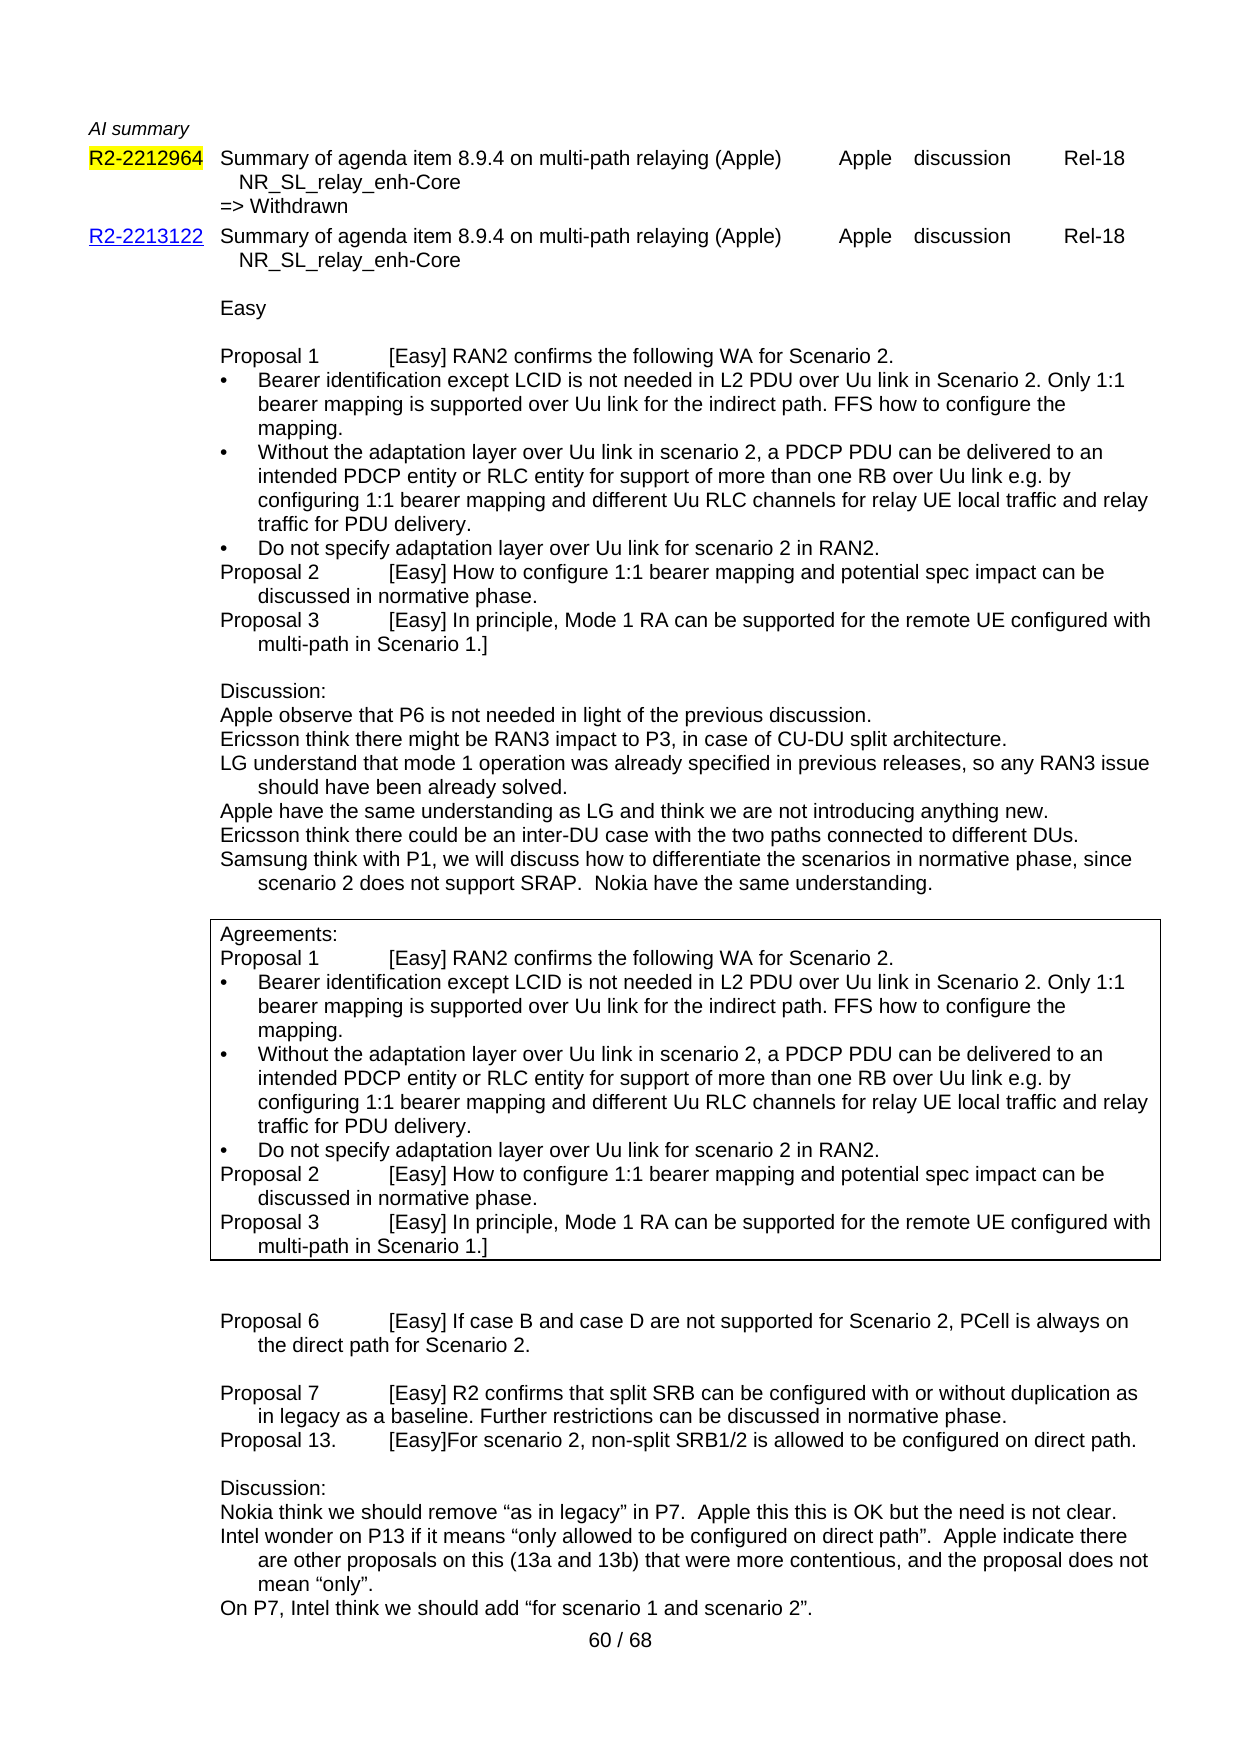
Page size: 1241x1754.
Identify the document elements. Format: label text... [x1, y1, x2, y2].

text On P7, Intel think we should add “for scenario 1 and scenario 2”. [220, 1596, 1152, 1620]
text Proposal 2 [Easy] How to configure 1:1 bearer mapping and potential spec impact can be discussed in normative phase. [211, 1158, 1160, 1206]
text Apple observe that P6 is not needed in light of the previous discussion. [220, 703, 1152, 727]
text • Without the adaptation layer over Uu link in scenario 2, a PDCP PDU can be delivered to an intended PDCP entity or RLC entity for support of more than one RB over Uu link e.g. by configuring 1:1 bearer mapping and different Uu RLC channels for relay UE local traffic and relay traffic for PDU delivery. [220, 440, 1152, 536]
text • Bearer identification except LCID is not needed in L2 PDU over Uu link in Scenario 2. Only 1:1 bearer mapping is supported over Uu link for the indirect path. FFS how to configure the mapping. [220, 368, 1152, 440]
text Proposal 13. [Easy]For scenario 2, non-split SRB1/2 is allowed to be configured on direct path. [220, 1428, 1152, 1452]
text Apple have the same understanding as LG and think we are not introducing anything new. [220, 799, 1152, 823]
text Proposal 3 [Easy] In principle, Mode 1 RA can be supported for the remote UE configured with multi-path in Scenario 1.] [211, 1206, 1160, 1259]
text Proposal 1 [Easy] RAN2 confirms the following WA for Scenario 2. [211, 943, 1160, 967]
text Proposal 1 [Easy] RAN2 confirms the following WA for Scenario 2. [220, 344, 1152, 368]
text • Bearer identification except LCID is not needed in L2 PDU over Uu link in Scenario 2. Only 1:1 bearer mapping is supported over Uu link for the indirect path. FFS how to configure the mapping. [211, 967, 1160, 1039]
text Nokia think we should remove “as in legacy” in P7. Apple this this is OK but the need is not clear. [220, 1500, 1152, 1524]
title R2-2212964 Summary of agenda item 8.9.4 on multi-path relaying (Apple) Apple discussion Rel-18 NR_SL_relay_enh-Core [89, 146, 1152, 194]
text Ericsson think there might be RAN3 impact to P3, in case of CU-DU split architecture. [220, 727, 1152, 751]
text Ericsson think there could be an inter-DU case with the two paths connected to different DUs. [220, 823, 1152, 847]
text • Without the adaptation layer over Uu link in scenario 2, a PDCP PDU can be delivered to an intended PDCP entity or RLC entity for support of more than one RB over Uu link e.g. by configuring 1:1 bearer mapping and different Uu RLC channels for relay UE local traffic and relay traffic for PDU delivery. [211, 1039, 1160, 1134]
text Intel wonder on P13 if it means “only allowed to be configured on direct path”. Apple indicate there are other proposals on this (13a and 13b) that were more contentious, and the proposal does not mean “only”. [220, 1524, 1152, 1596]
text • Do not specify adaptation layer over Uu link for scenario 2 in RAN2. [211, 1134, 1160, 1158]
text AI summary [89, 118, 1152, 140]
text Proposal 3 [Easy] In principle, Mode 1 RA can be supported for the remote UE configured with multi-path in Scenario 1.] [220, 607, 1152, 655]
text Easy [220, 296, 1152, 320]
text Agreements: [211, 920, 1160, 943]
text LG understand that mode 1 operation was already specified in previous releases, so any RAN3 issue should have been already solved. [220, 751, 1152, 799]
text => Withdrawn [220, 194, 1152, 218]
title R2-2213122 Summary of agenda item 8.9.4 on multi-path relaying (Apple) Apple discussion Rel-18 NR_SL_relay_enh-Core [89, 224, 1152, 272]
text Proposal 2 [Easy] How to configure 1:1 bearer mapping and potential spec impact can be discussed in normative phase. [220, 559, 1152, 607]
text Samsung think with P1, we will discuss how to differentiate the scenarios in normative phase, since scenario 2 does not support SRAP. Nokia have the same understanding. [220, 847, 1152, 895]
text Discussion: [220, 679, 1152, 703]
text Proposal 7 [Easy] R2 confirms that split SRB can be configured with or without duplication as in legacy as a baseline. Further restrictions can be discussed in normative phase. [220, 1380, 1152, 1428]
text Discussion: [220, 1476, 1152, 1500]
text • Do not specify adaptation layer over Uu link for scenario 2 in RAN2. [220, 536, 1152, 559]
text Proposal 6 [Easy] If case B and case D are not supported for Scenario 2, PCell is always on the direct path for Scenario 2. [220, 1308, 1152, 1356]
